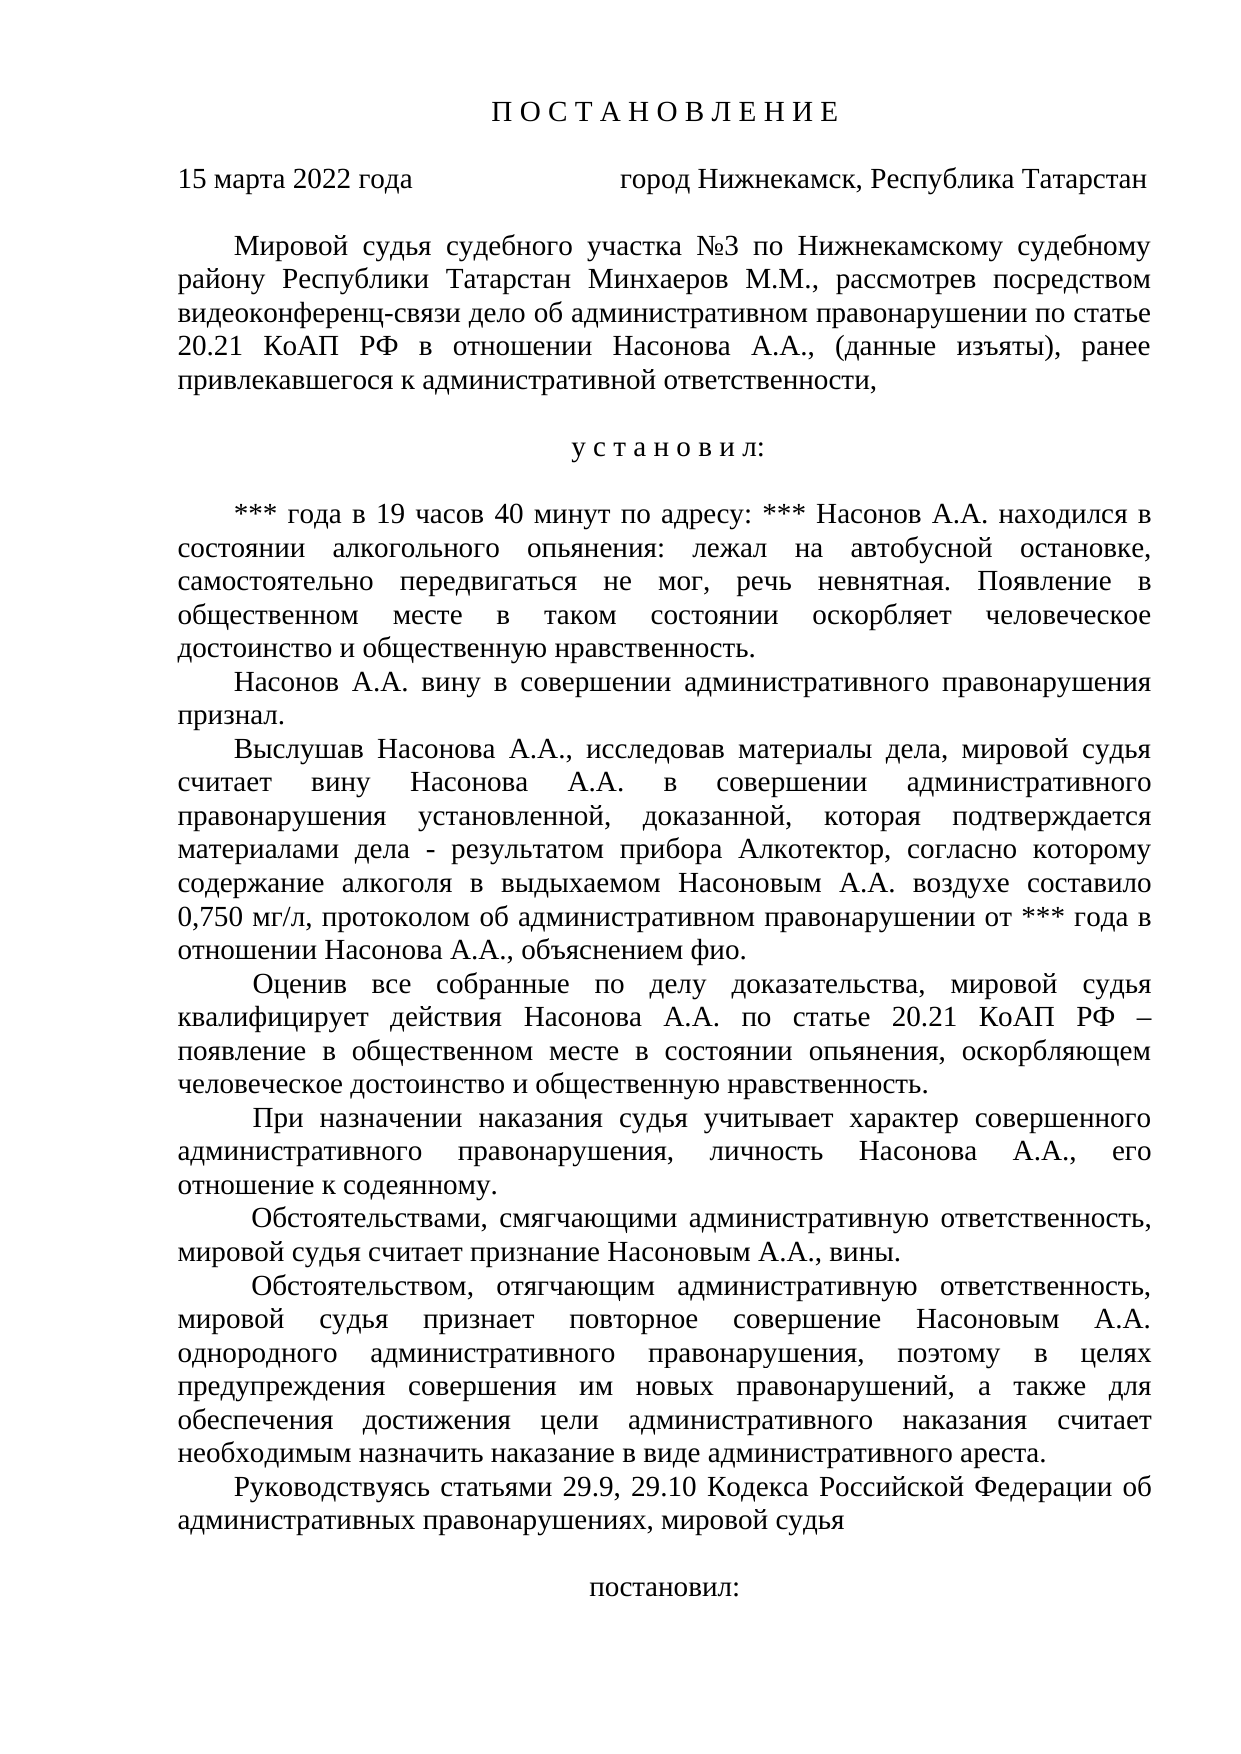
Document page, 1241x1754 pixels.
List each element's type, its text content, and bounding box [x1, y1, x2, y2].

text *** года в 19 часов 40 минут по адресу: *** Насонов А.А. находился в состоянии алкогольного опьянения: лежал на автобусной остановке, самостоятельно передвигаться не мог, речь невнятная. Появление в общественном месте в таком состоянии оскорбляет человеческое достоинство и общественную нравственность. [177, 496, 1152, 664]
text Оценив все собранные по делу доказательства, мировой судья квалифицирует действия Насонова А.А. по статье 20.21 КоАП РФ – появление в общественном месте в состоянии опьянения, оскорбляющем человеческое достоинство и общественную нравственность. [177, 966, 1152, 1100]
subtitle П О С Т А Н О В Л Е Н И Е [177, 94, 1152, 127]
text Мировой судья судебного участка №3 по Нижнекамскому судебному району Республики Татарстан Минхаеров М.М., рассмотрев посредством видеоконференц-связи дело об административном правонарушении по статье 20.21 КоАП РФ в отношении Насонова А.А., (данные изъяты), ранее привлекавшегося к административной ответственности, [177, 228, 1152, 396]
text Обстоятельствами, смягчающими административную ответственность, мировой судья считает признание Насоновым А.А., вины. [177, 1201, 1152, 1268]
text Насонов А.А. вину в совершении административного правонарушения признал. [177, 664, 1152, 731]
text Обстоятельством, отягчающим административную ответственность, мировой судья признает повторное совершение Насоновым А.А. однородного административного правонарушения, поэтому в целях предупреждения совершения им новых правонарушений, а также для обеспечения достижения цели административного наказания считает необходимым назначить наказание в виде административного ареста. [177, 1268, 1152, 1469]
text Выслушав Насонова А.А., исследовав материалы дела, мировой судья считает вину Насонова А.А. в совершении административного правонарушения установленной, доказанной, которая подтверждается материалами дела - результатом прибора Алкотектор, согласно которому содержание алкоголя в выдыхаемом Насоновым А.А. воздухе составило 0,750 мг/л, протоколом об административном правонарушении от *** года в отношении Насонова А.А., объяснением фио. [177, 731, 1152, 966]
text 15 марта 2022 года город Нижнекамск, Республика Татарстан [177, 161, 1152, 194]
text Руководствуясь статьями 29.9, 29.10 Кодекса Российской Федерации об административных правонарушениях, мировой судья [177, 1469, 1152, 1536]
text у с т а н о в и л: [177, 429, 1152, 463]
text постановил: [177, 1569, 1152, 1603]
text При назначении наказания судья учитывает характер совершенного административного правонарушения, личность Насонова А.А., его отношение к содеянному. [177, 1100, 1152, 1201]
